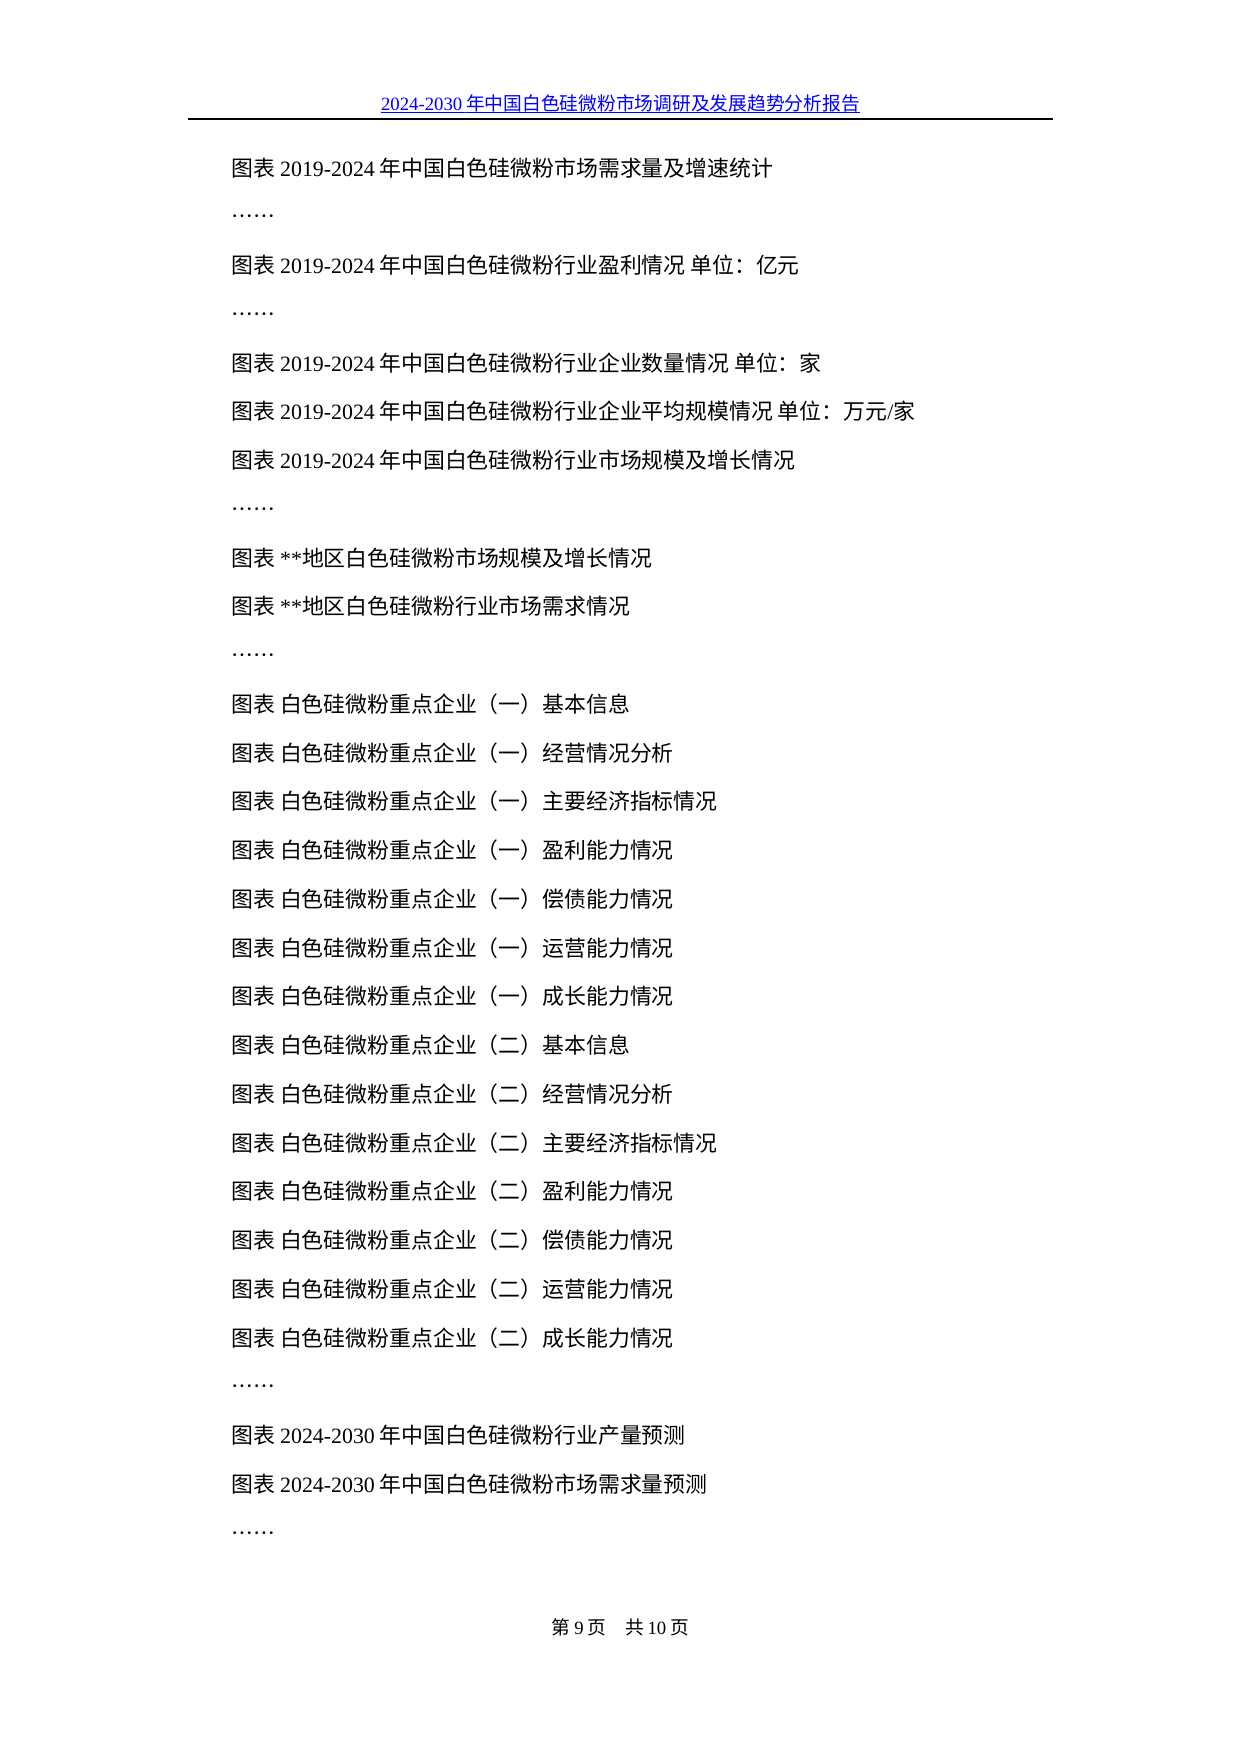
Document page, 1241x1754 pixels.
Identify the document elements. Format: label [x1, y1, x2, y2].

text [187, 150, 1053, 1548]
